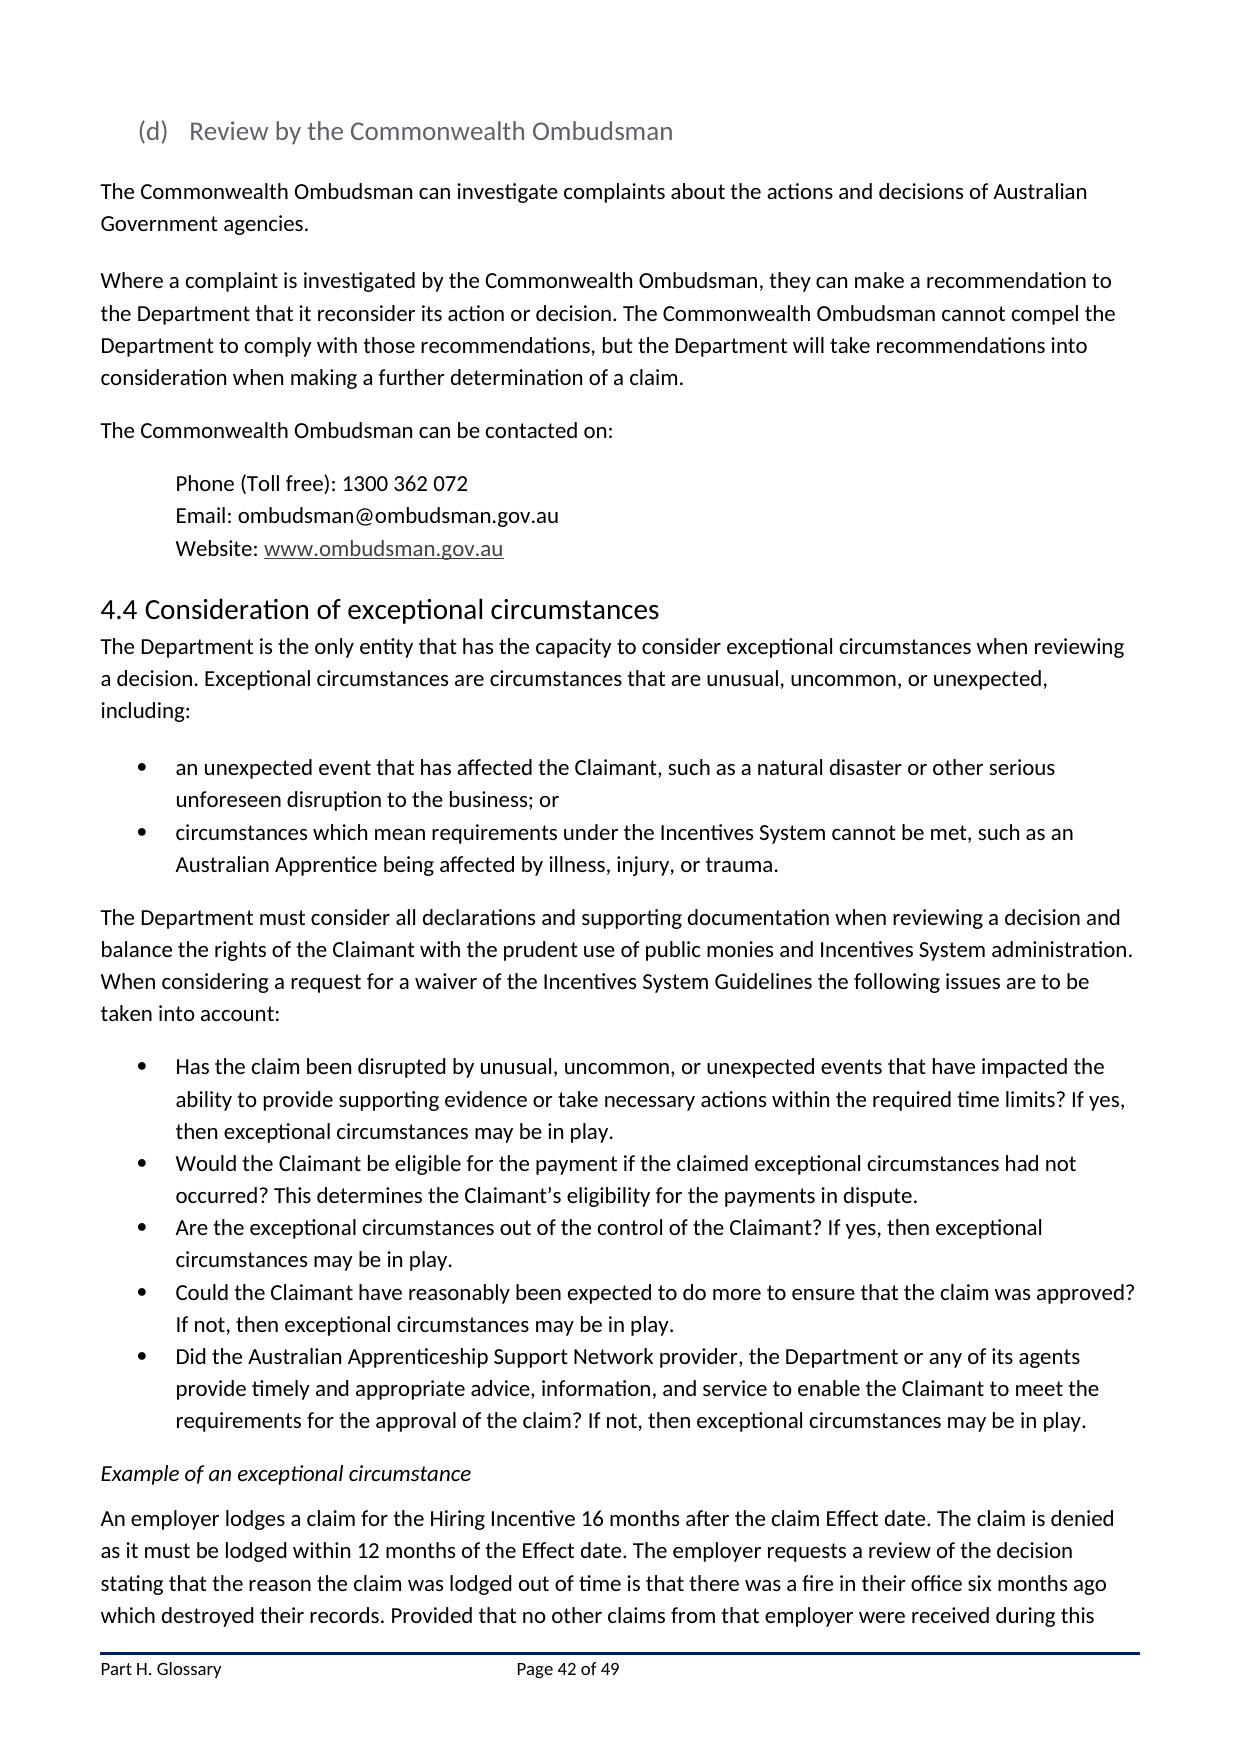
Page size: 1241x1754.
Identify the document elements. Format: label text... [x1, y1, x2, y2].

text Example of an exceptional circumstance [100, 1459, 1140, 1488]
list Are the exceptional circumstances out of the control of the Claimant? If yes, then exceptional circumstances may be in play. [138, 1213, 1140, 1274]
text The Department is the only entity that has the capacity to consider exceptional circumstances when reviewing a decision. Exceptional circumstances are circumstances that are unusual, uncommon, or unexpected, including: [100, 632, 1140, 724]
text The Commonwealth Ombudsman can investigate complaints about the actions and decisions of Australian Government agencies. [100, 177, 1140, 237]
subtitle Review by the Commonwealth Ombudsman [138, 114, 1140, 147]
list circumstances which mean requirements under the Incentives System cannot be met, such as an Australian Apprentice being affected by illness, injury, or trauma. [138, 818, 1140, 878]
text Website: www.ombudsman.gov.au [100, 534, 1140, 562]
text Phone (Toll free): 1300 362 072 [100, 469, 1140, 497]
list Did the Australian Apprenticeship Support Network provider, the Department or any of its agents provide timely and appropriate advice, information, and service to enable the Claimant to meet the requirements for the approval of the claim? If not, then exceptional circumstances may be in play. [138, 1342, 1140, 1434]
text Where a complaint is investigated by the Commonwealth Ombudsman, they can make a recommendation to the Department that it reconsider its action or decision. The Commonwealth Ombudsman cannot compel the Department to comply with those recommendations, but the Department will take recommendations into consideration when making a further determination of a claim. [100, 267, 1140, 391]
list Would the Claimant be eligible for the payment if the claimed exceptional circumstances had not occurred? This determines the Claimant’s eligibility for the payments in dispute. [138, 1149, 1140, 1209]
text The Commonwealth Ombudsman can be contacted on: [100, 416, 1140, 444]
text The Department must consider all declarations and supporting documentation when reviewing a decision and balance the rights of the Claimant with the prudent use of public monies and Incentives System administration. When considering a request for a waiver of the Incentives System Guidelines the following issues are to be taken into account: [100, 903, 1140, 1027]
list Has the claim been disrupted by unusual, uncommon, or unexpected events that have impacted the ability to provide supporting evidence or take necessary actions within the required time limits? If yes, then exceptional circumstances may be in play. [138, 1052, 1140, 1145]
subtitle Consideration of exceptional circumstances [100, 591, 1140, 626]
list an unexpected event that has affected the Claimant, such as a natural disaster or other serious unforeseen disruption to the business; or [138, 753, 1140, 813]
list Could the Claimant have reasonably been expected to do more to ensure that the claim was approved? If not, then exceptional circumstances may be in play. [138, 1278, 1140, 1338]
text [100, 1504, 1140, 1629]
text Email: ombudsman@ombudsman.gov.au [100, 501, 1140, 529]
